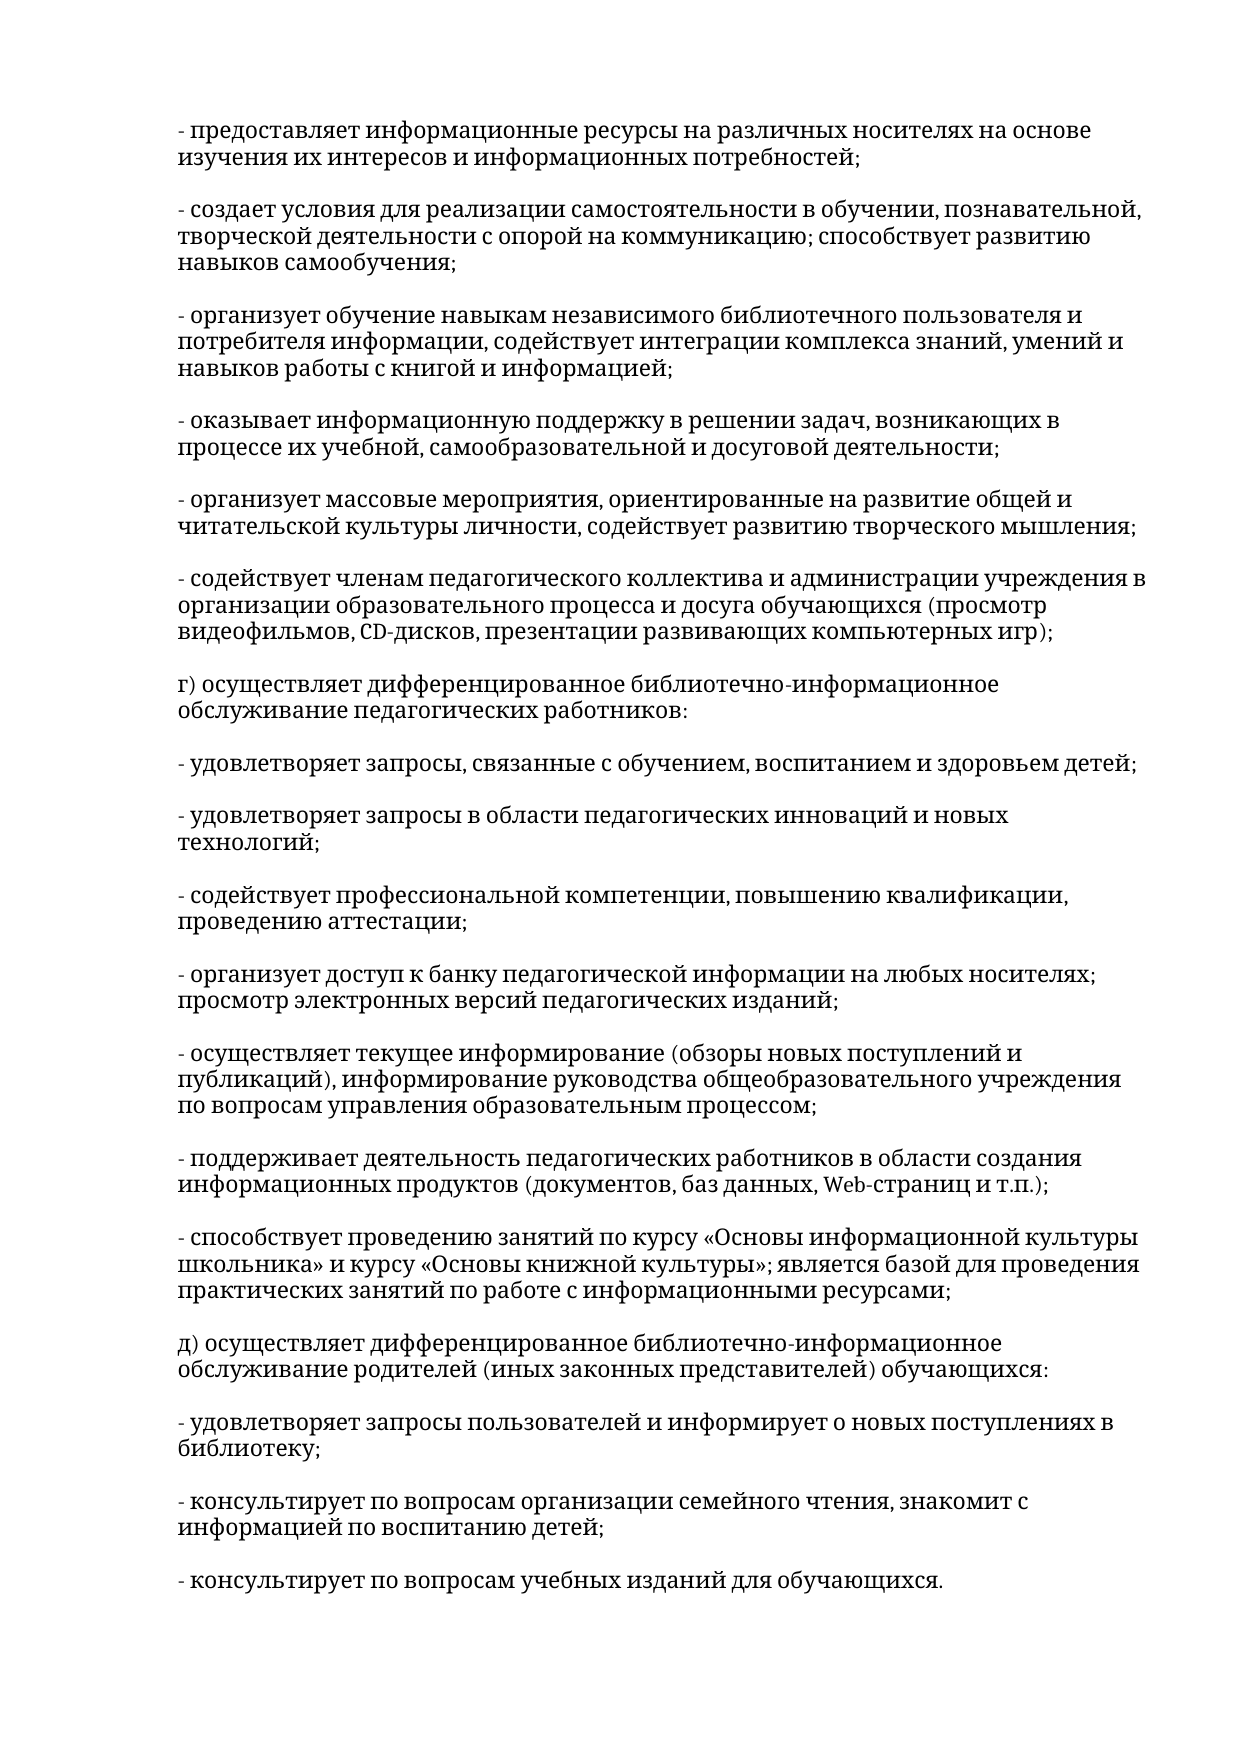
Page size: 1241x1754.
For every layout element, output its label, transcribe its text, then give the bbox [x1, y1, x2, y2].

text - осуществляет текущее информирование (обзоры новых поступлений и публикаций), информирование руководства общеобразовательного учреждения по вопросам управления образовательным процессом; [177, 1041, 1152, 1119]
text - консультирует по вопросам организации семейного чтения, знакомит с информацией по воспитанию детей; [177, 1488, 1152, 1541]
text г) осуществляет дифференцированное библиотечно-информационное обслуживание педагогических работников: [177, 672, 1152, 724]
text - организует обучение навыкам независимого библиотечного пользователя и потребителя информации, содействует интеграции комплекса знаний, умений и навыков работы с книгой и информацией; [177, 303, 1152, 382]
text - удовлетворяет запросы пользователей и информирует о новых поступлениях в библиотеку; [177, 1409, 1152, 1462]
text - организует массовые мероприятия, ориентированные на развитие общей и читательской культуры личности, содействует развитию творческого мышления; [177, 487, 1152, 540]
text - способствует проведению занятий по курсу «Основы информационной культуры школьника» и курсу «Основы книжной культуры»; является базой для проведения практических занятий по работе с информационными ресурсами; [177, 1225, 1152, 1304]
text - организует доступ к банку педагогической информации на любых носителях; просмотр электронных версий педагогических изданий; [177, 961, 1152, 1014]
text - содействует профессиональной компетенции, повышению квалификации, проведению аттестации; [177, 882, 1152, 935]
text - предоставляет информационные ресурсы на различных носителях на основе изучения их интересов и информационных потребностей; [177, 118, 1152, 171]
text - содействует членам педагогического коллектива и администрации учреждения в организации образовательного процесса и досуга обучающихся (просмотр видеофильмов, CD-дисков, презентации развивающих компьютерных игр); [177, 566, 1152, 645]
text - удовлетворяет запросы в области педагогических инноваций и новых технологий; [177, 803, 1152, 856]
text - консультирует по вопросам учебных изданий для обучающихся. [177, 1568, 1152, 1594]
text - создает условия для реализации самостоятельности в обучении, познавательной, творческой деятельности с опорой на коммуникацию; способствует развитию навыков самообучения; [177, 197, 1152, 276]
text - поддерживает деятельность педагогических работников в области создания информационных продуктов (документов, баз данных, Web-страниц и т.п.); [177, 1146, 1152, 1199]
text - оказывает информационную поддержку в решении задач, возникающих в процессе их учебной, самообразовательной и досуговой деятельности; [177, 408, 1152, 461]
text - удовлетворяет запросы, связанные с обучением, воспитанием и здоровьем детей; [177, 751, 1152, 777]
text д) осуществляет дифференцированное библиотечно-информационное обслуживание родителей (иных законных представителей) обучающихся: [177, 1330, 1152, 1383]
